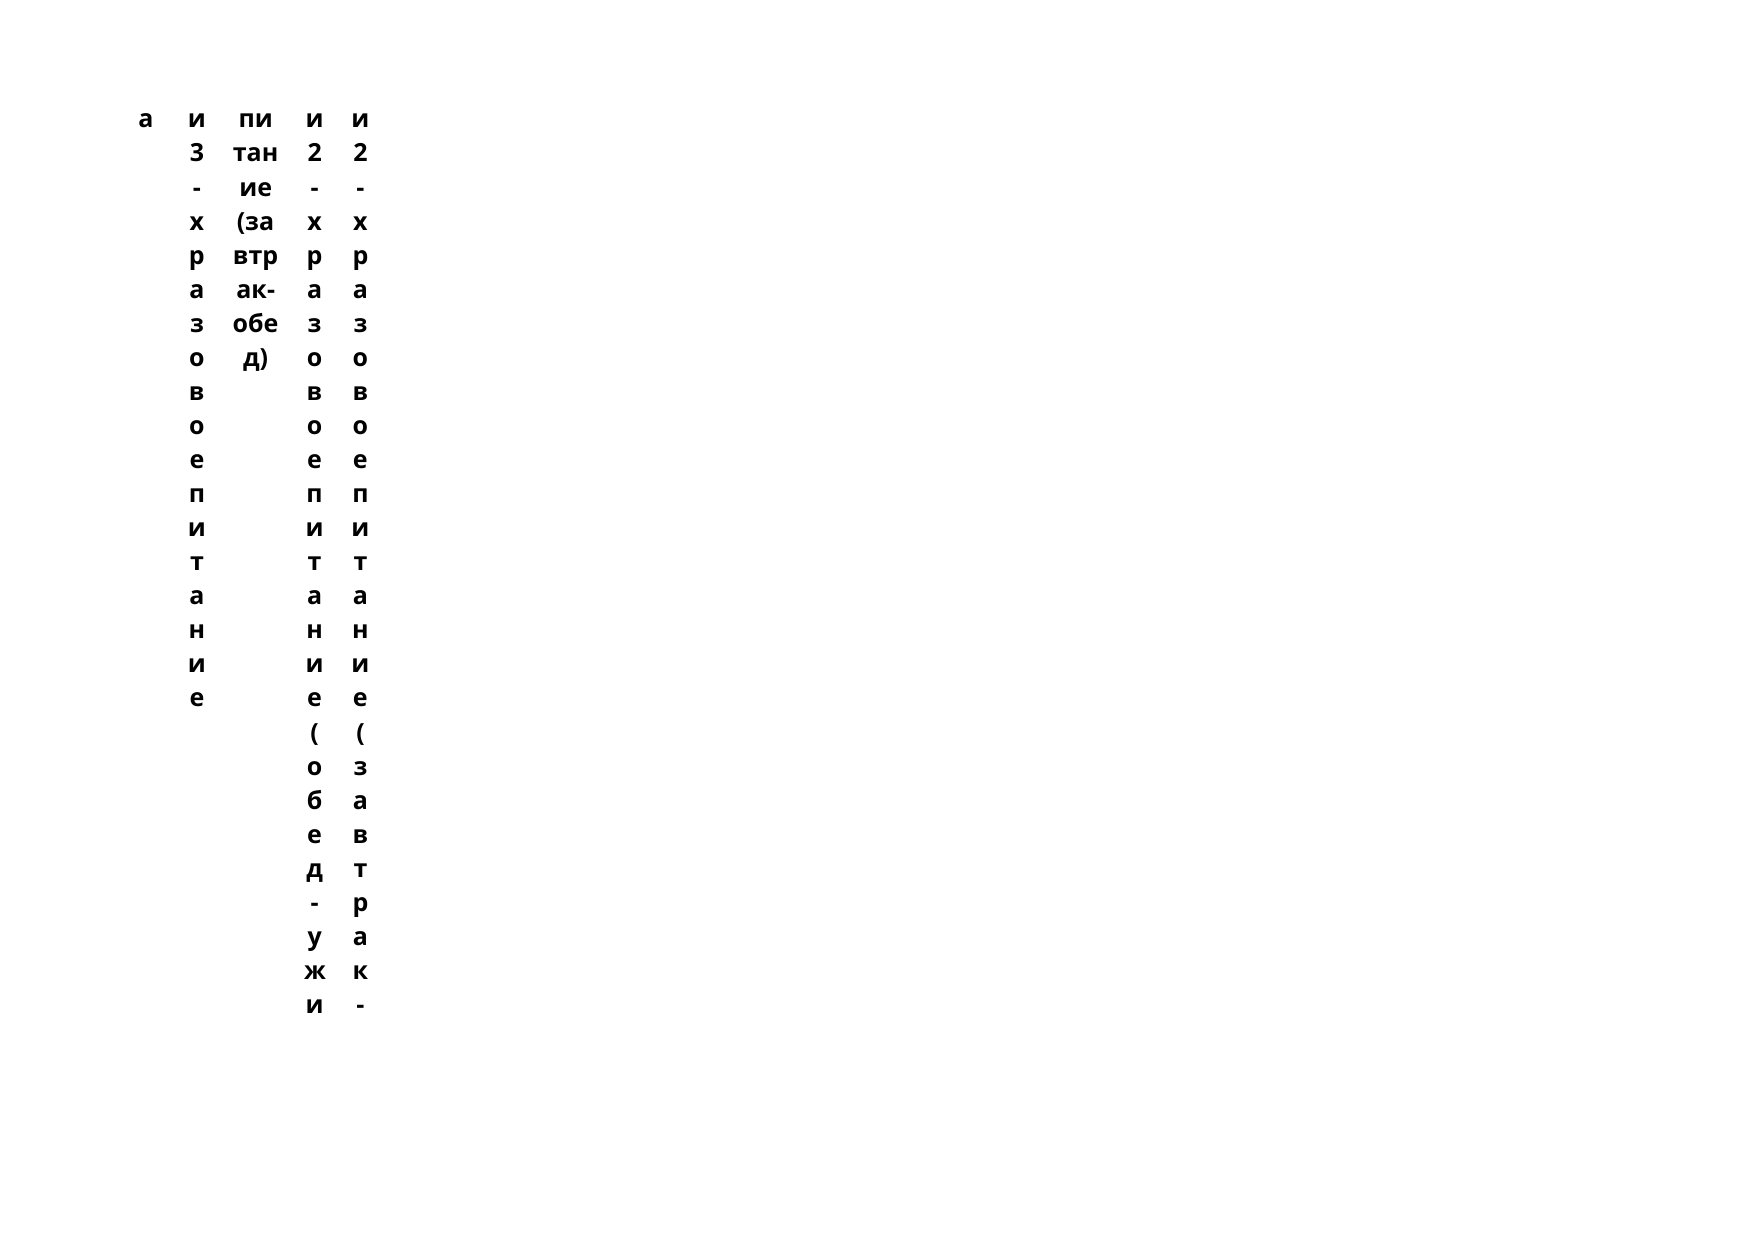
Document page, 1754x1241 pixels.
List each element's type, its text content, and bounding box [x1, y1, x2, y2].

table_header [338, 89, 383, 1033]
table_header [175, 89, 219, 1033]
table_header Категория номера [118, 89, 173, 1033]
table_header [292, 89, 337, 1033]
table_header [220, 89, 291, 1033]
